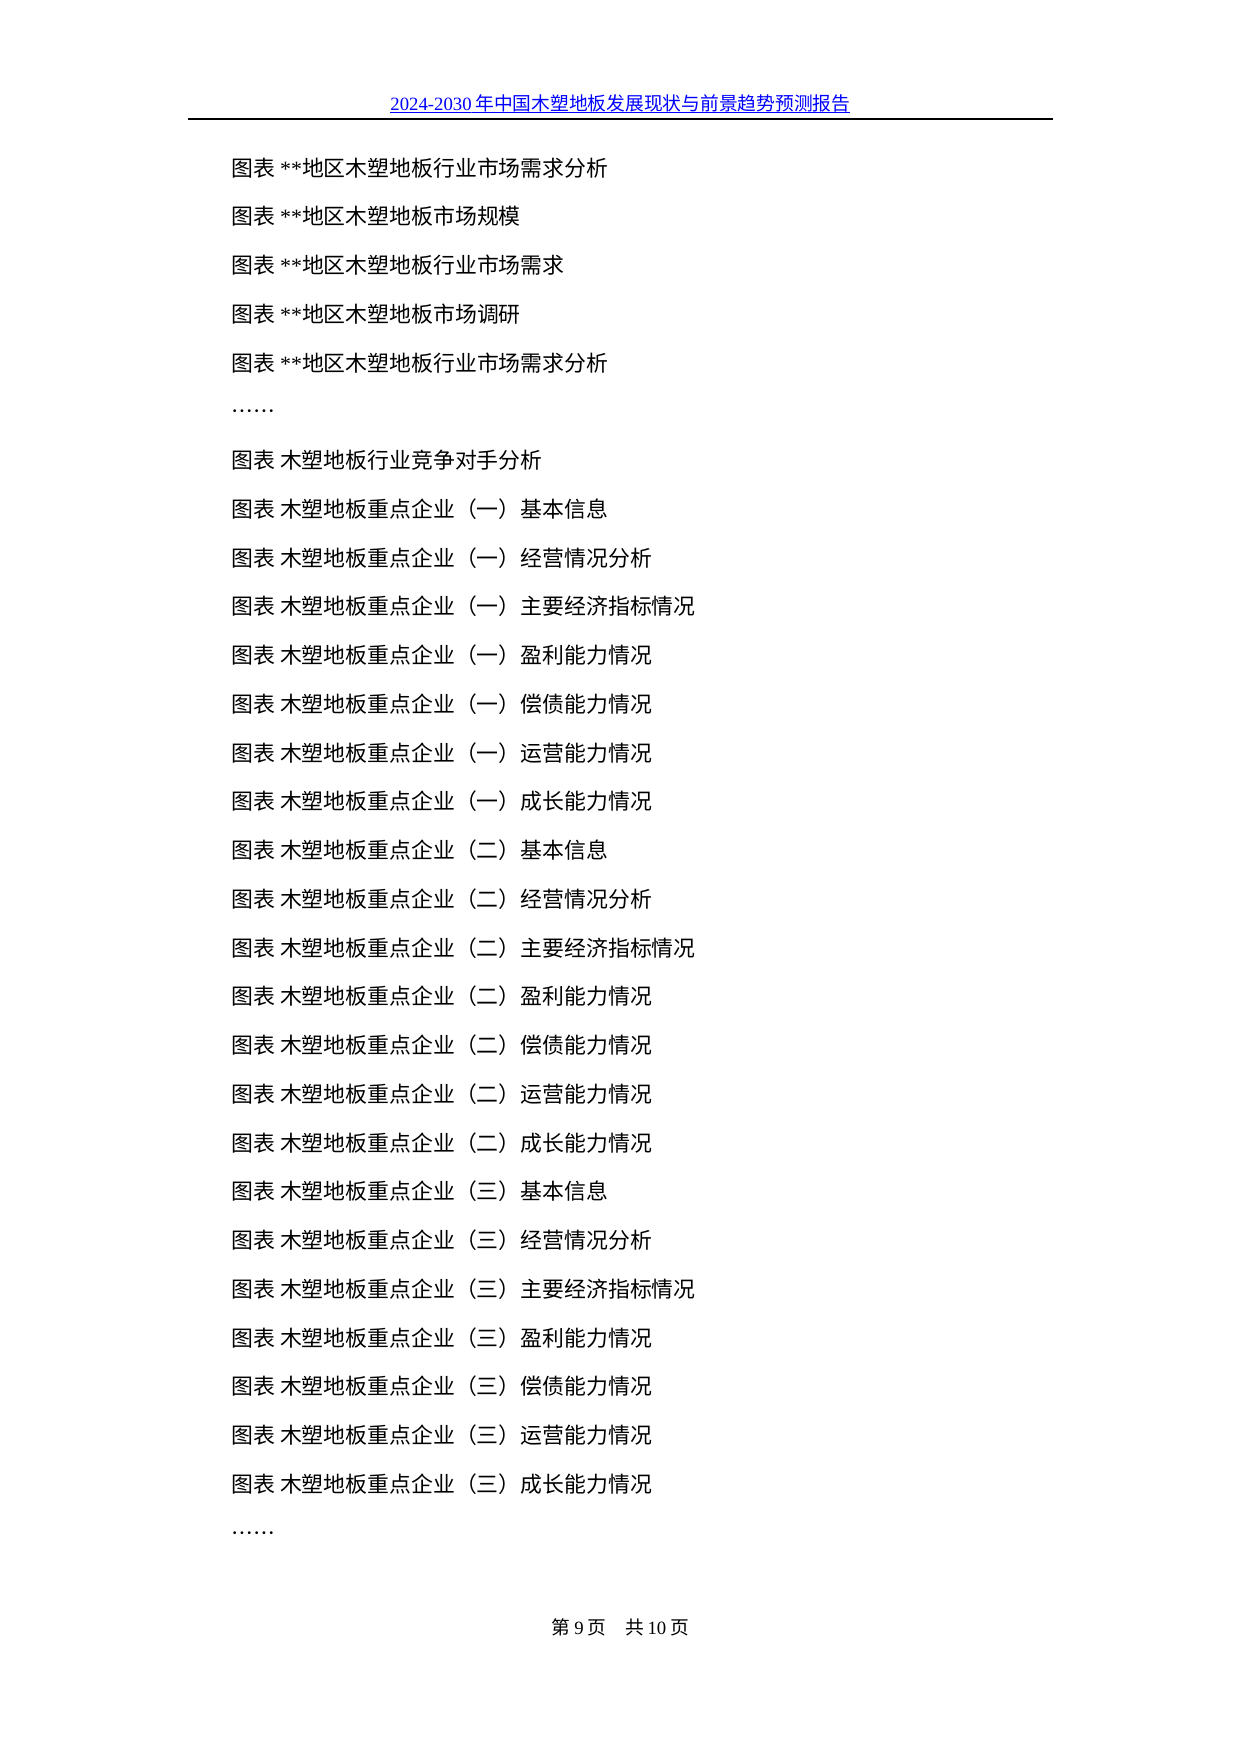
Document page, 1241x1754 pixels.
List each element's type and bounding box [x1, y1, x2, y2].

text [187, 150, 1053, 1548]
